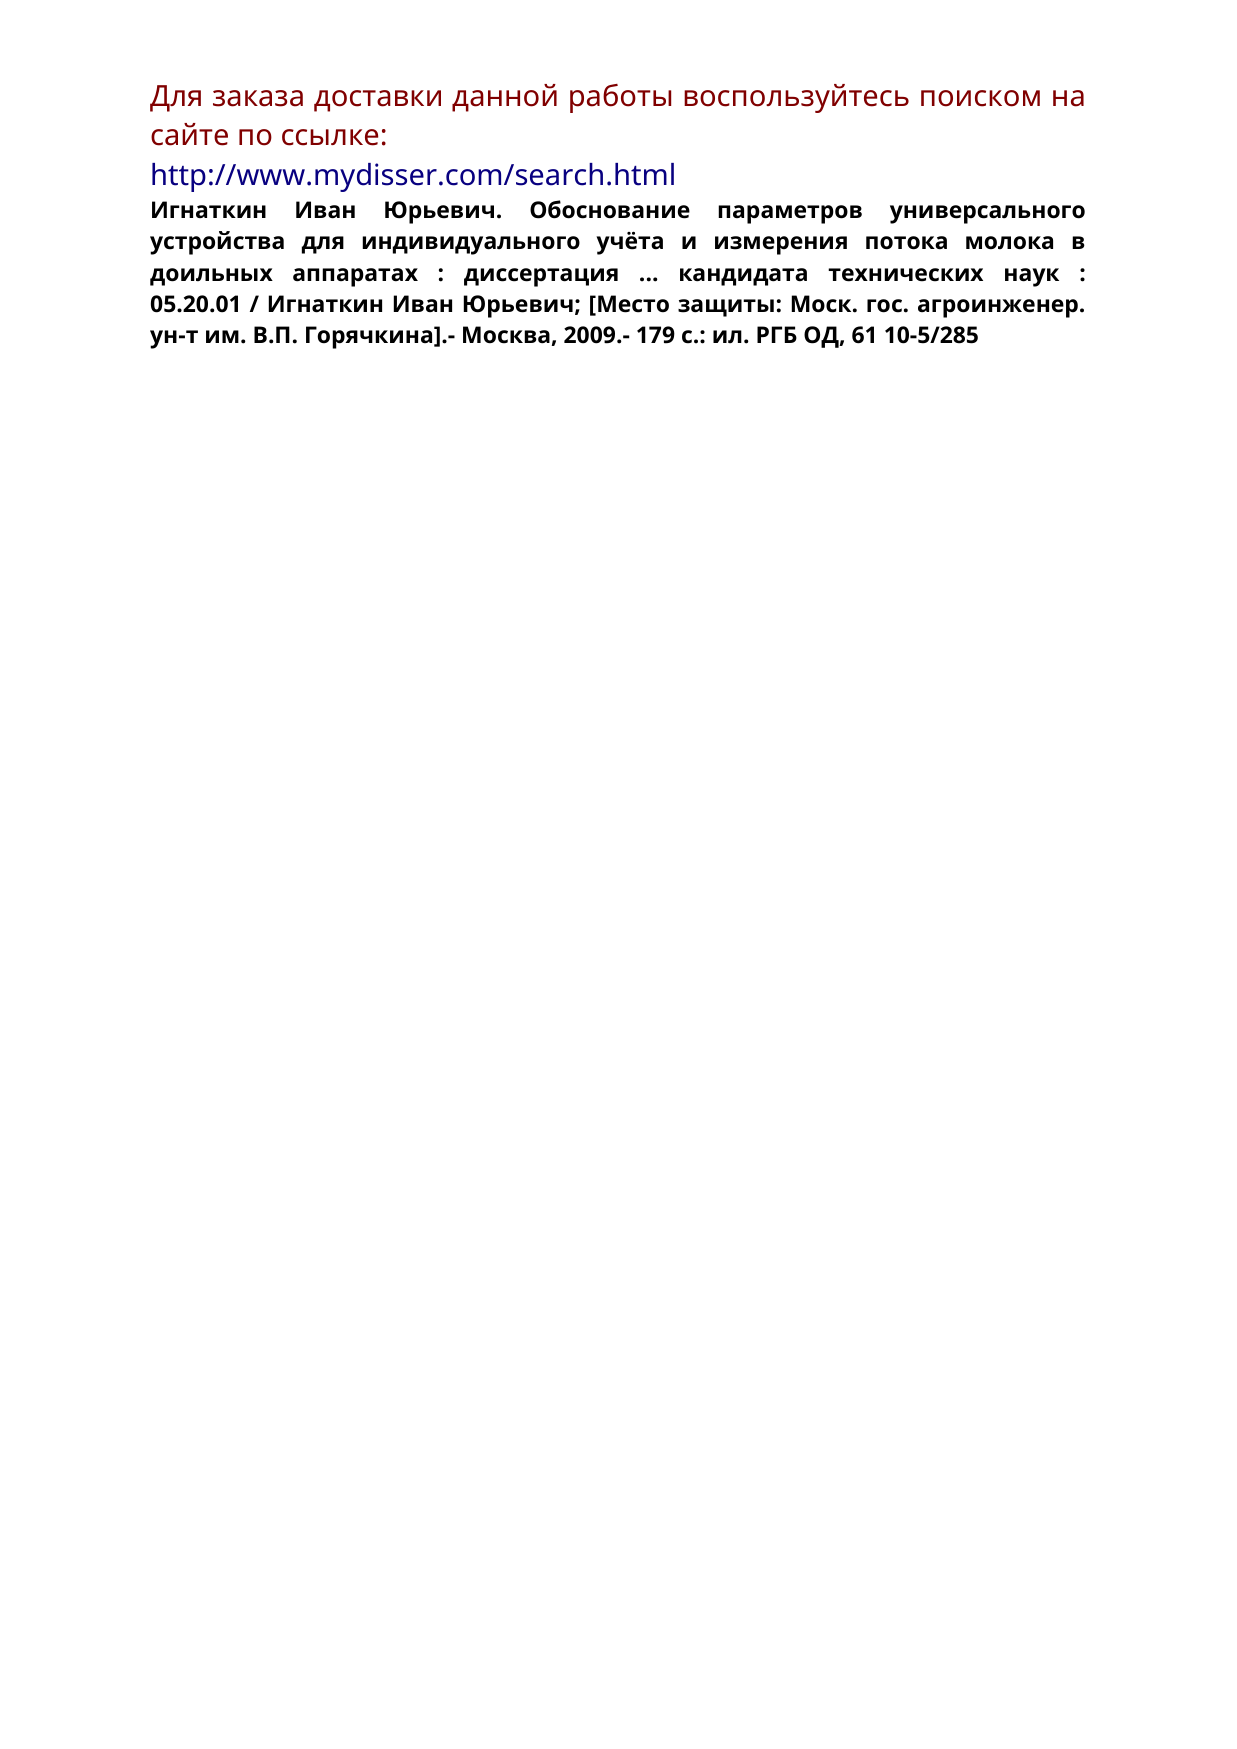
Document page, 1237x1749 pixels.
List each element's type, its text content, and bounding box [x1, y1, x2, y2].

text Игнаткин Иван Юрьевич. Обоснование параметров универсального устройства для индивидуального учёта и измерения потока молока в доильных аппаратах : диссертация ... кандидата технических наук : 05.20.01 / Игнаткин Иван Юрьевич; [Место защиты: Моск. гос. агроинженер. ун-т им. В.П. Горячкина].- Москва, 2009.- 179 с.: ил. РГБ ОД, 61 10-5/285 [150, 194, 1086, 350]
